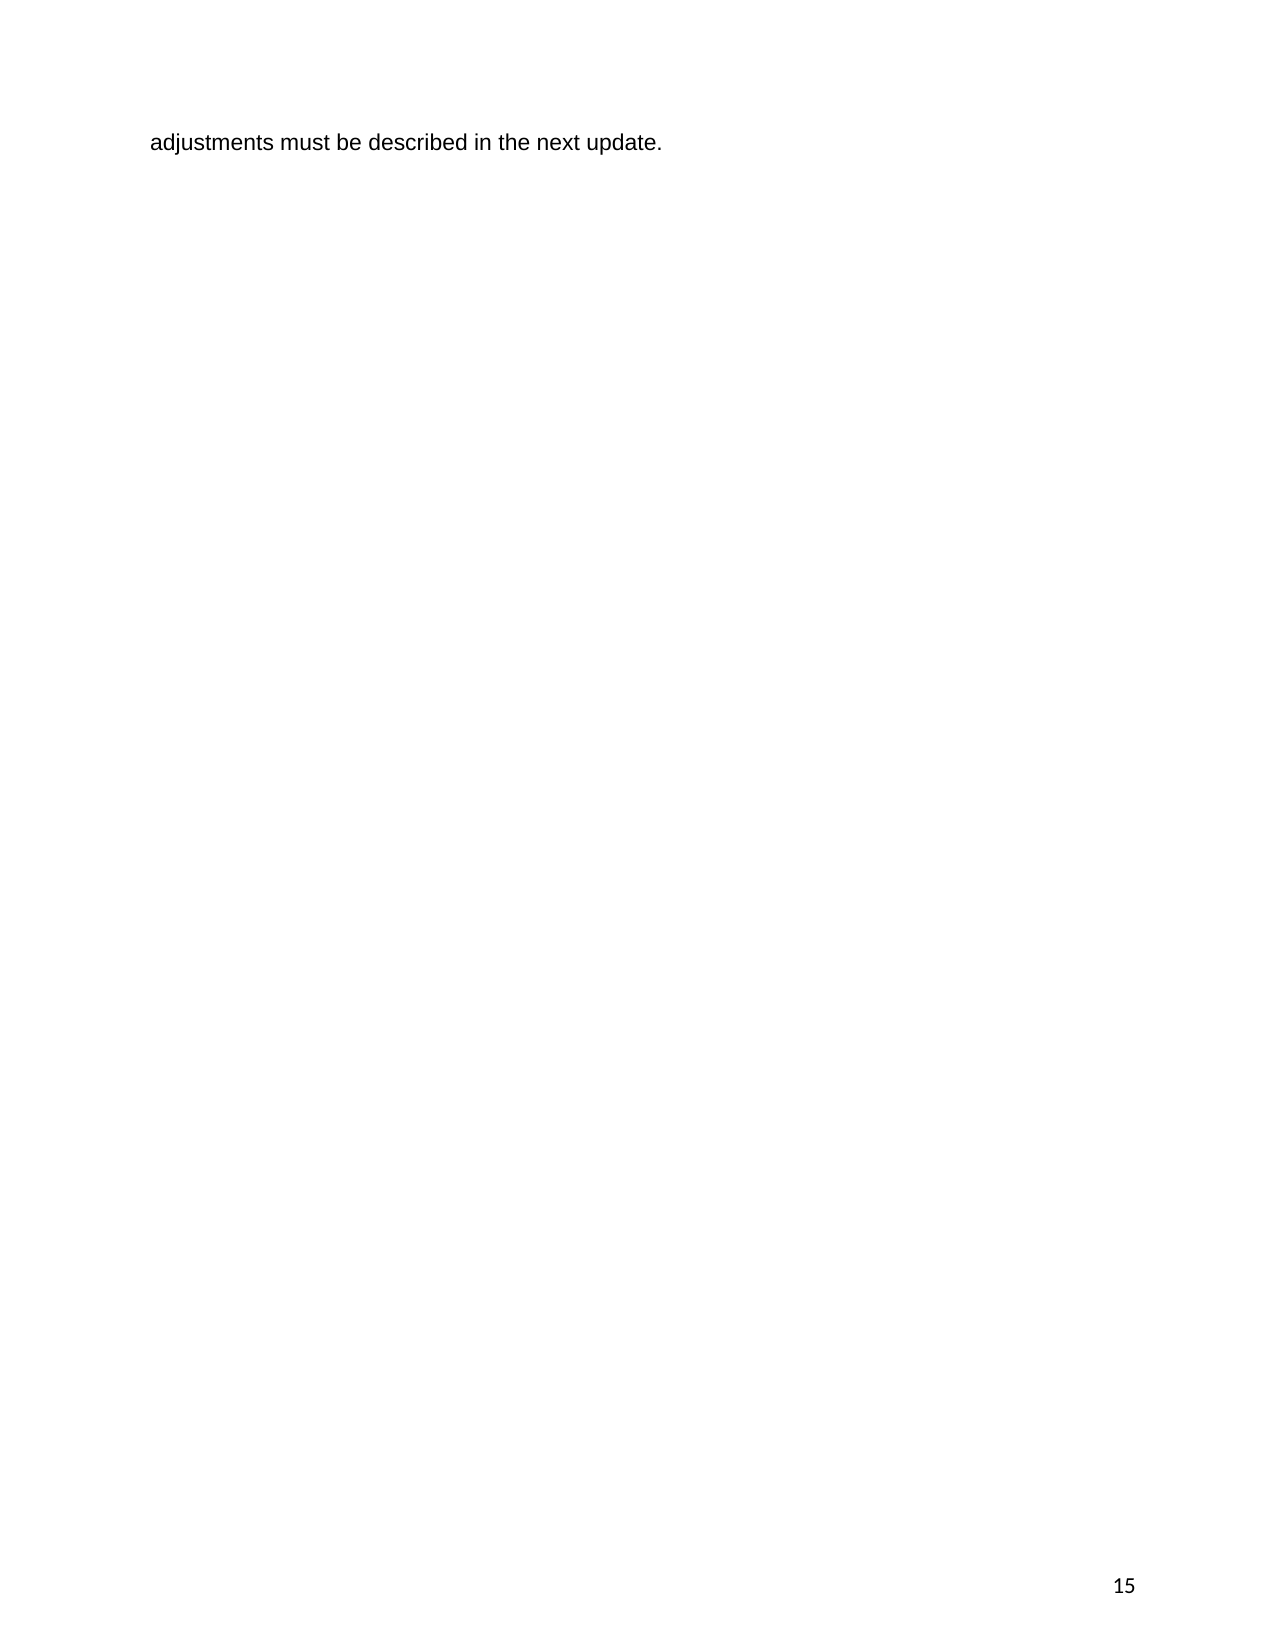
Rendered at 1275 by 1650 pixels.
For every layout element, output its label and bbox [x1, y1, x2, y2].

text [150, 129, 1082, 156]
